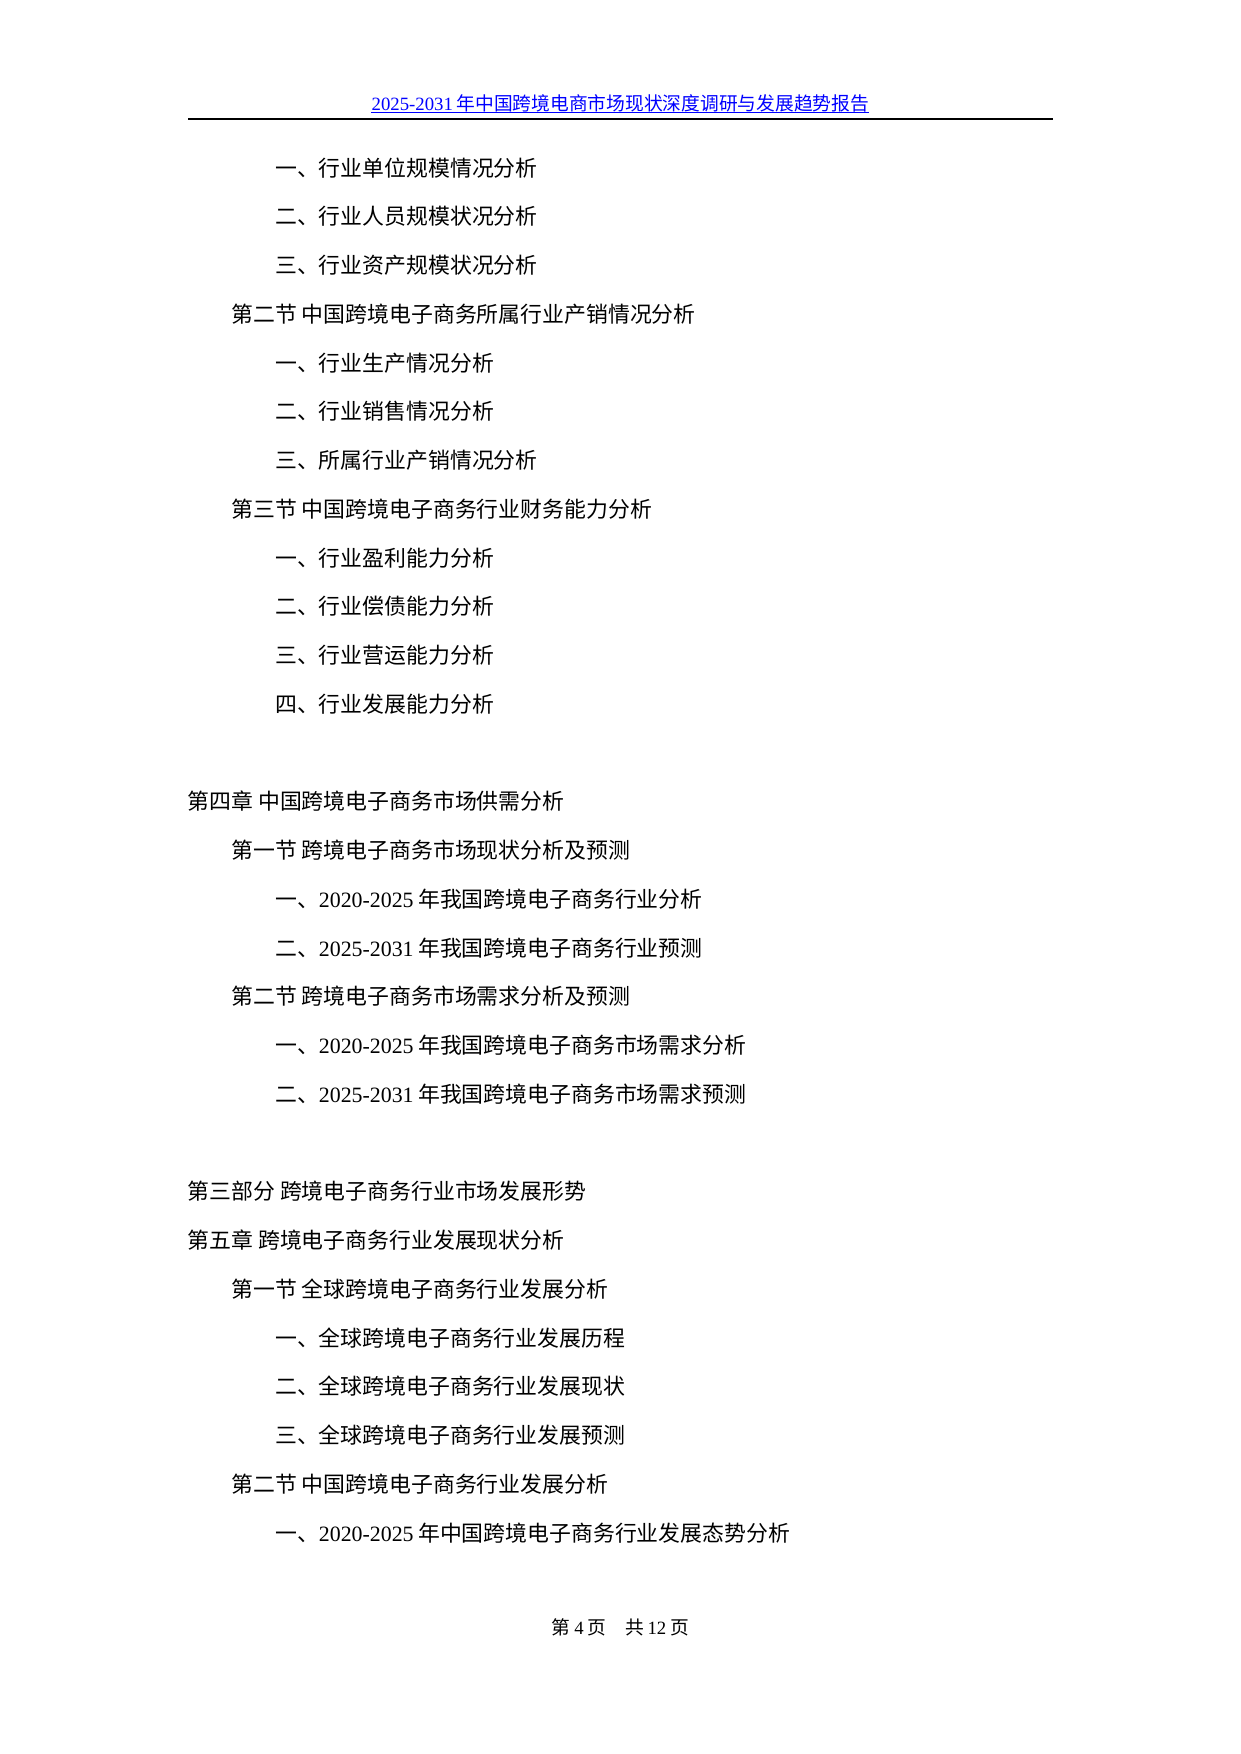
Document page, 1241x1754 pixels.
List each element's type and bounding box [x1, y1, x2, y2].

text [187, 150, 1053, 1548]
